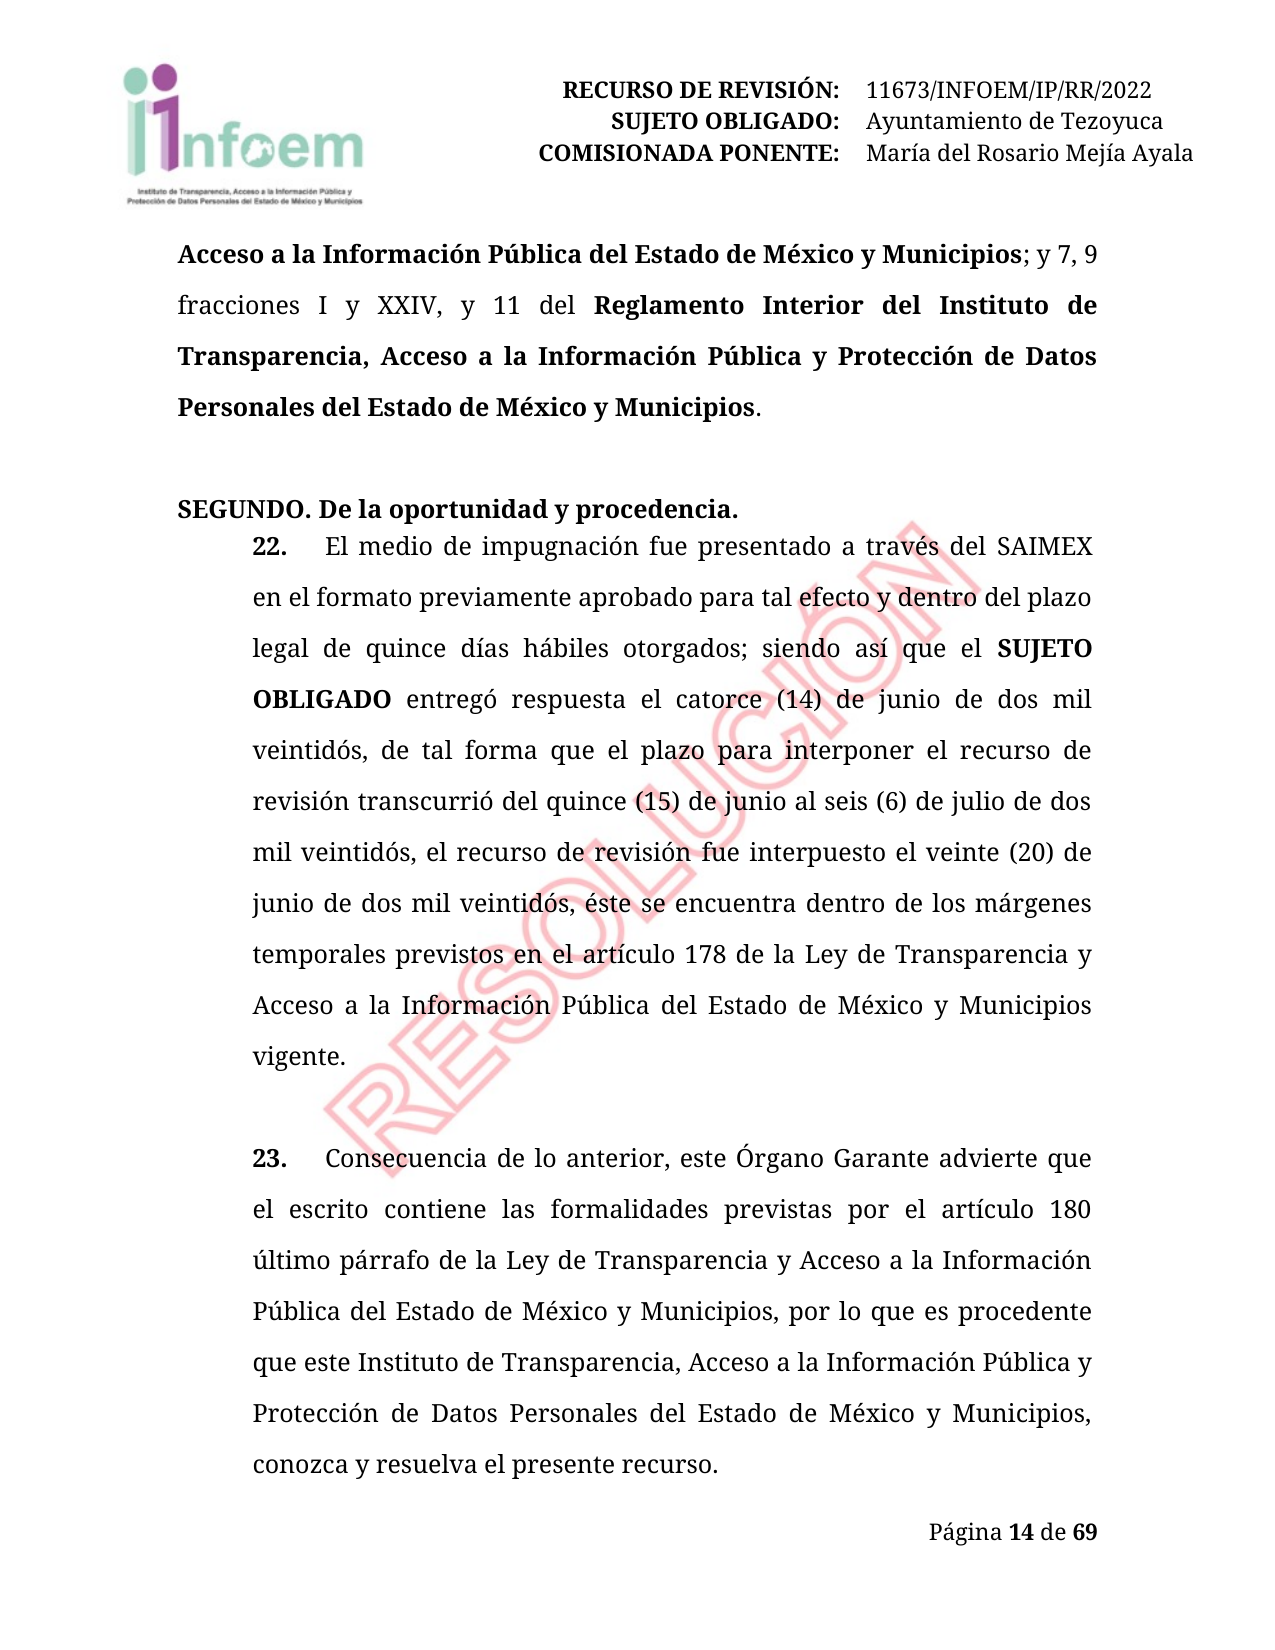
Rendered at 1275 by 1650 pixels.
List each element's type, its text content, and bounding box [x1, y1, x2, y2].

list Consecuencia de lo anterior, este Órgano Garante advierte que el escrito contiene las formalidades previstas por el artículo 180 último párrafo de la Ley de Transparencia y Acceso a la Información Pública del Estado de México y Municipios, por lo que es procedente que este Instituto de Transparencia, Acceso a la Información Pública y Protección de Datos Personales del Estado de México y Municipios, conozca y resuelva el presente recurso. [252, 1141, 1093, 1481]
picture [5, 5, 1268, 1649]
list El medio de impugnación fue presentado a través del SAIMEX en el formato previamente aprobado para tal efecto y dentro del plazo legal de quince días hábiles otorgados; siendo así que el SUJETO OBLIGADO entregó respuesta el catorce (14) de junio de dos mil veintidós, de tal forma que el plazo para interponer el recurso de revisión transcurrió del quince (15) de junio al seis (6) de julio de dos mil veintidós, el recurso de revisión fue interpuesto el veinte (20) de junio de dos mil veintidós, éste se encuentra dentro de los márgenes temporales previstos en el artículo 178 de la Ley de Transparencia y Acceso a la Información Pública del Estado de México y Municipios vigente. [252, 528, 1093, 1073]
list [177, 236, 1098, 423]
subtitle SEGUNDO. De la oportunidad y procedencia. [177, 491, 1098, 526]
